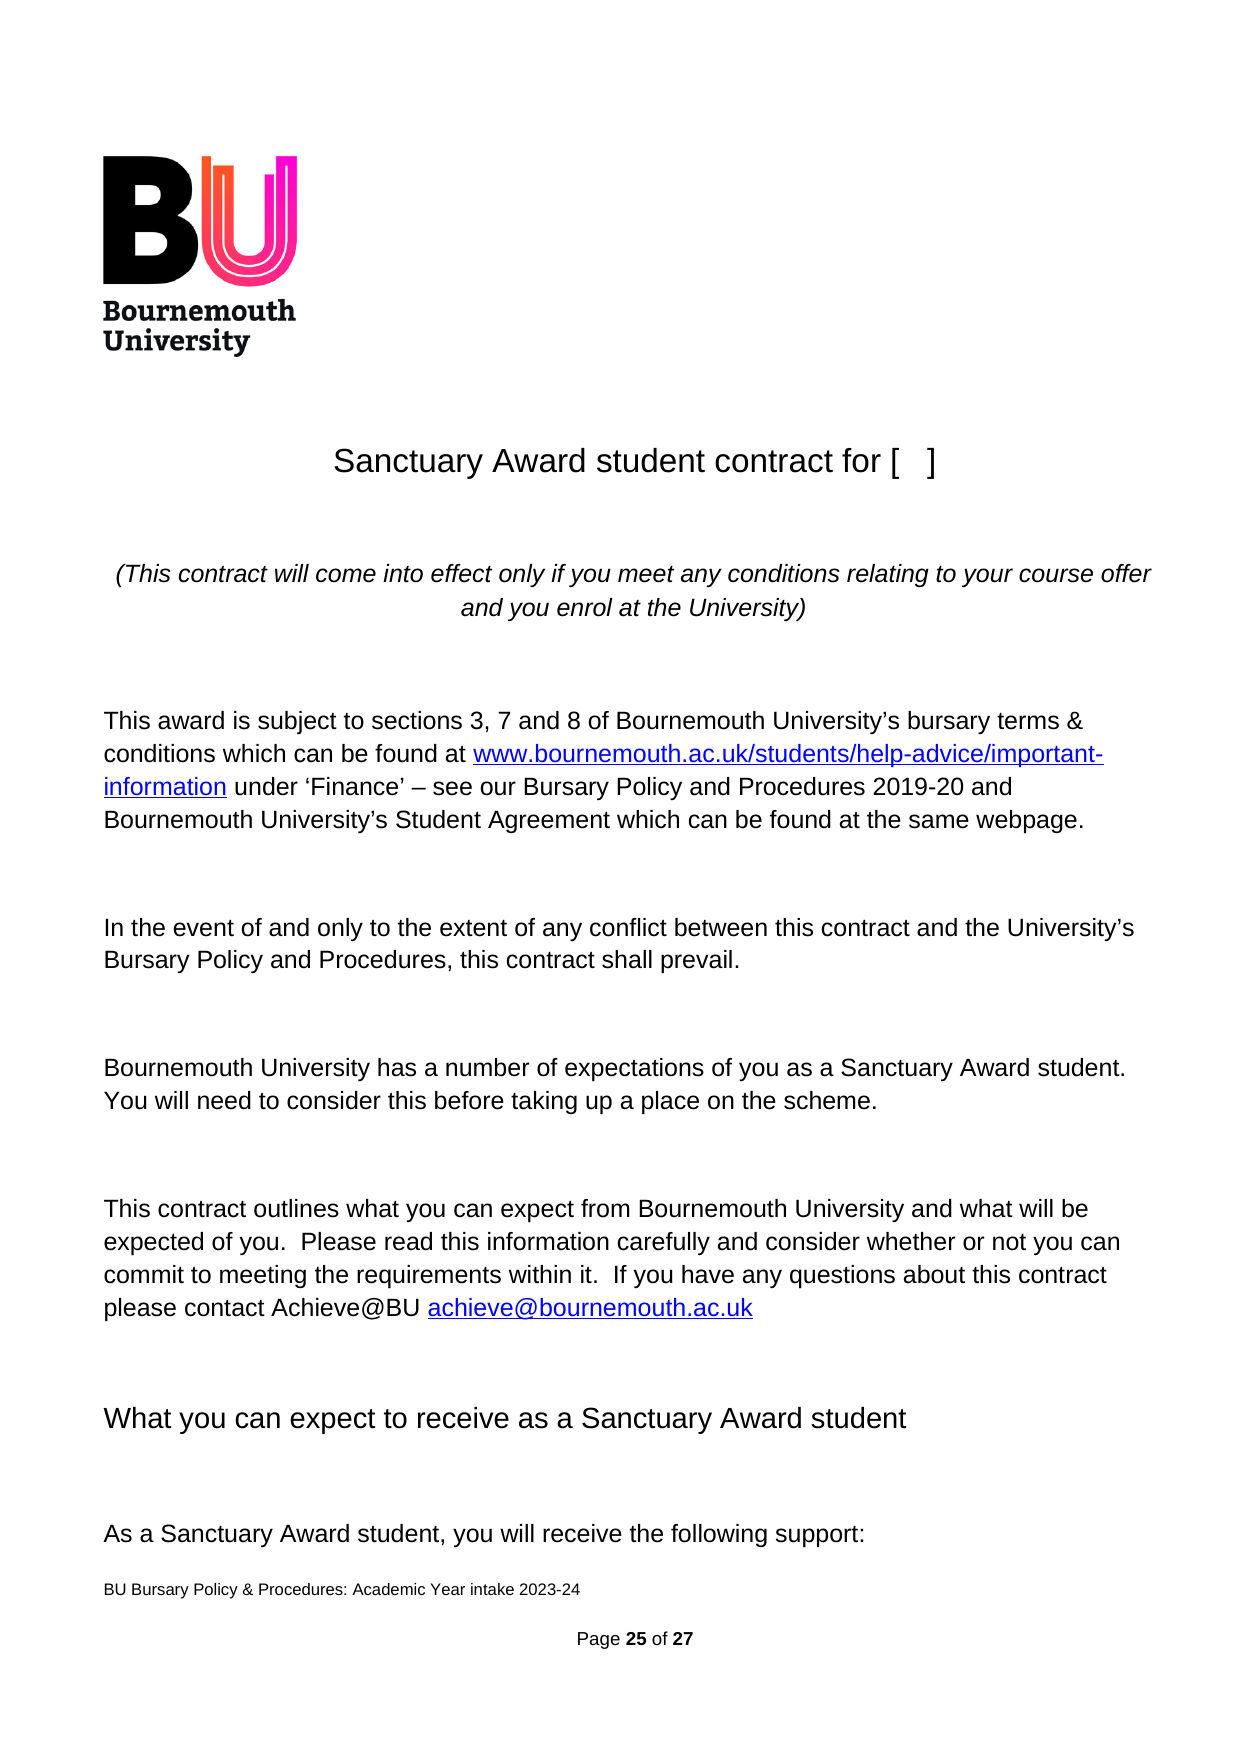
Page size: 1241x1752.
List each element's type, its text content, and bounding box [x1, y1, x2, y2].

picture [103, 150, 304, 357]
text Bournemouth University has a number of expectations of you as a Sanctuary Award student. You will need to consider this before taking up a place on the scheme. [103, 1053, 1166, 1115]
text This contract outlines what you can expect from Bournemouth University and what will be expected of you. Please read this information carefully and consider whether or not you can commit to meeting the requirements within it. If you have any questions about this contract please contact Achieve@BU achieve@bournemouth.ac.uk [103, 1194, 1166, 1322]
text In the event of and only to the extent of any conflict between this contract and the University’s Bursary Policy and Procedures, this contract shall prevail. [103, 912, 1166, 974]
text This award is subject to sections 3, 7 and 8 of Bournemouth University’s bursary terms & conditions which can be found at www.bournemouth.ac.uk/students/help-advice/important-information under ‘Finance’ – see our Bursary Policy and Procedures 2019-20 and Bournemouth University’s Student Agreement which can be found at the same webpage. [103, 706, 1166, 833]
text Sanctuary Award student contract for [ ] [103, 441, 1166, 479]
text (This contract will come into effect only if you meet any conditions relating to your course offer and you enrol at the University) [103, 559, 1166, 621]
text What you can expect to receive as a Sanctuary Award student [103, 1401, 1166, 1434]
text As a Sanctuary Award student, you will receive the following support: [103, 1519, 1166, 1548]
